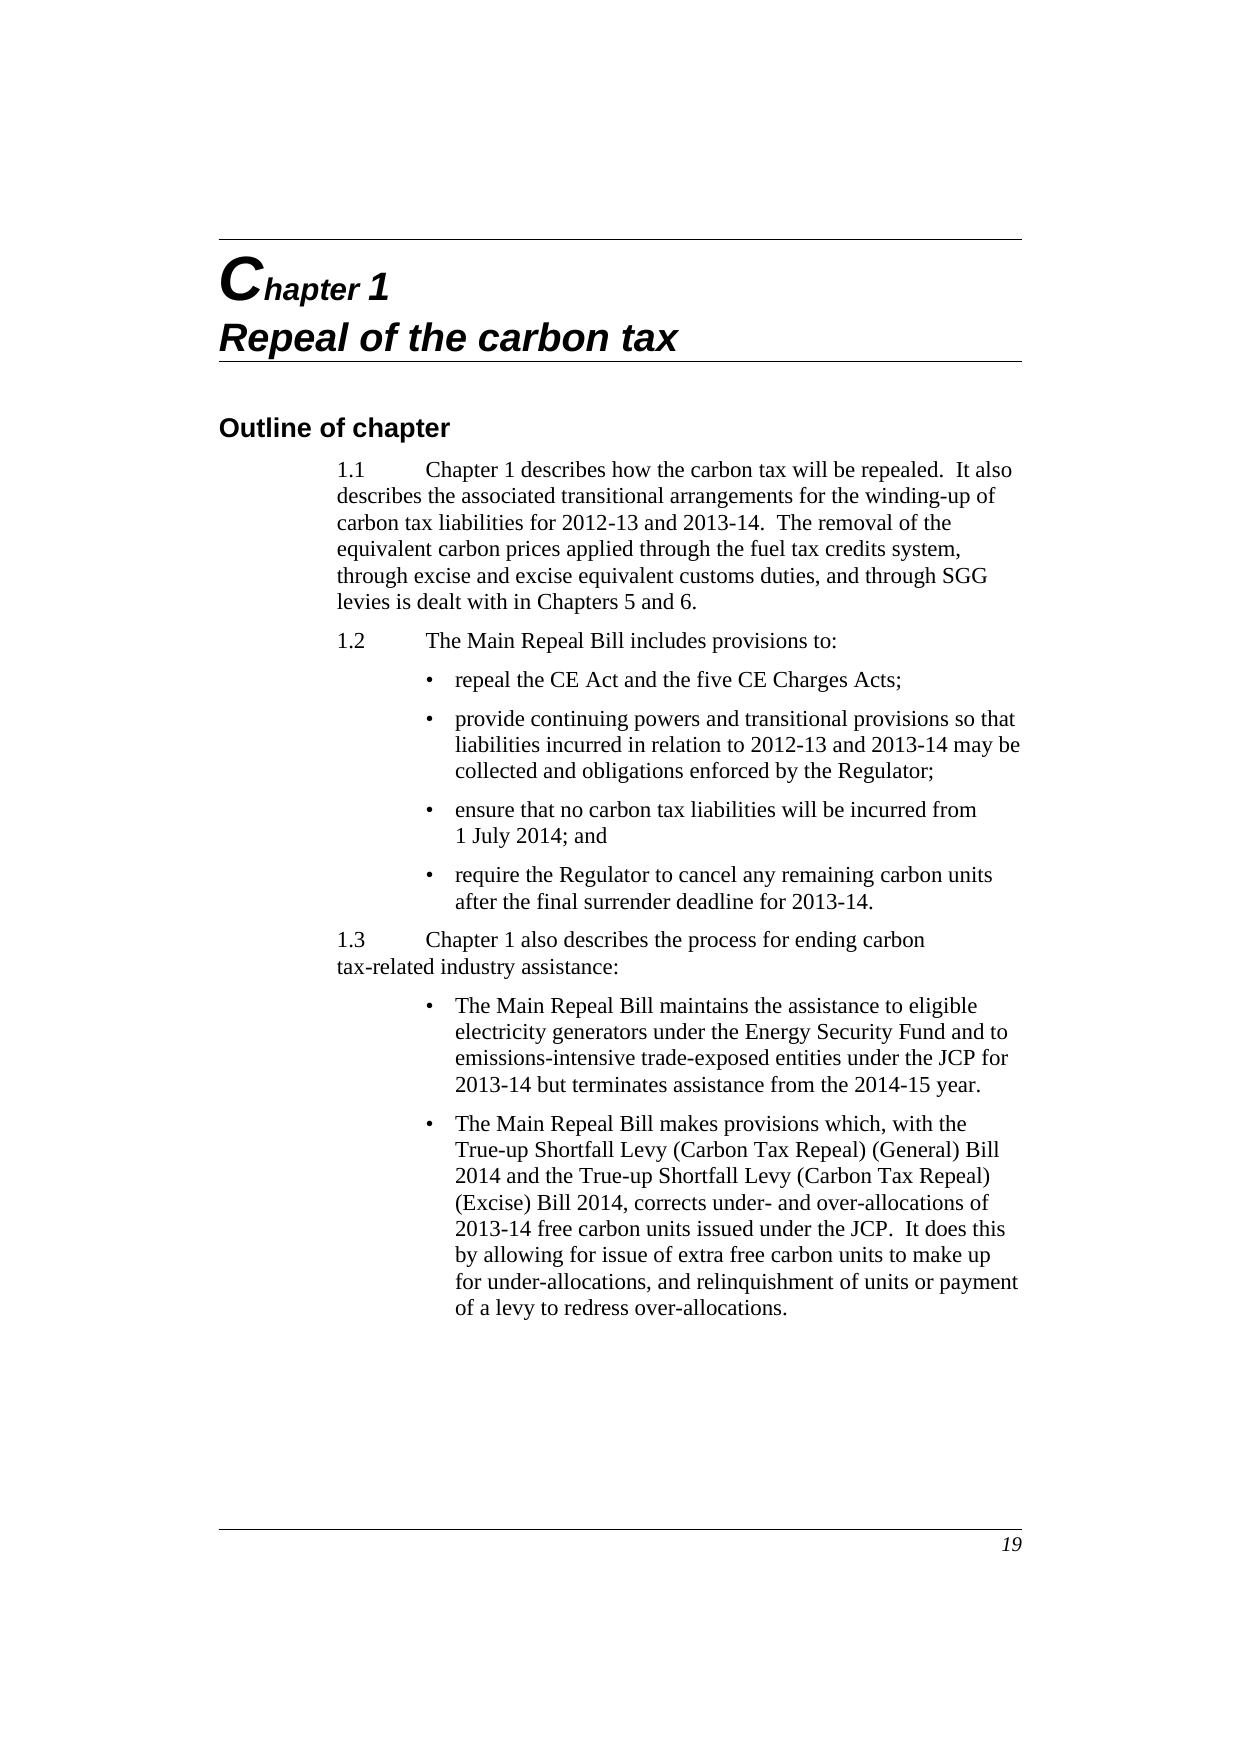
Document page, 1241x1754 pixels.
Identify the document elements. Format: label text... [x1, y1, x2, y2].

text provide continuing powers and transitional provisions so that liabilities incurred in relation to 2012-13 and 2013-14 may be collected and obligations enforced by the Regulator; [425, 704, 1022, 784]
text ensure that no carbon tax liabilities will be incurred from 1 July 2014; and [425, 796, 1022, 849]
subtitle Outline of chapter [218, 412, 1022, 444]
subtitle Chapter 1 Repeal of the carbon tax [218, 240, 1022, 362]
text The Main Repeal Bill makes provisions which, with the True-up Shortfall Levy (Carbon Tax Repeal) (General) Bill 2014 and the True-up Shortfall Levy (Carbon Tax Repeal) (Excise) Bill 2014, corrects under- and over-allocations of 2013-14 free carbon units issued under the JCP. It does this by allowing for issue of extra free carbon units to make up for under-allocations, and relinquishment of units or payment of a levy to redress over-allocations. [425, 1110, 1022, 1321]
text The Main Repeal Bill includes provisions to: [337, 627, 1022, 653]
text Chapter 1 also describes the process for ending carbon tax-related industry assistance: [337, 927, 1022, 979]
text Chapter 1 describes how the carbon tax will be repealed. It also describes the associated transitional arrangements for the winding-up of carbon tax liabilities for 2012-13 and 2013-14. The removal of the equivalent carbon prices applied through the fuel tax credits system, through excise and excise equivalent customs duties, and through SGG levies is dealt with in Chapters 5 and 6. [337, 456, 1022, 614]
text require the Regulator to cancel any remaining carbon units after the final surrender deadline for 2013-14. [425, 861, 1022, 914]
text repeal the CE Act and the five CE Charges Acts; [425, 666, 1022, 692]
text The Main Repeal Bill maintains the assistance to eligible electricity generators under the Energy Security Fund and to emissions-intensive trade-exposed entities under the JCP for 2013-14 but terminates assistance from the 2014-15 year. [425, 992, 1022, 1097]
